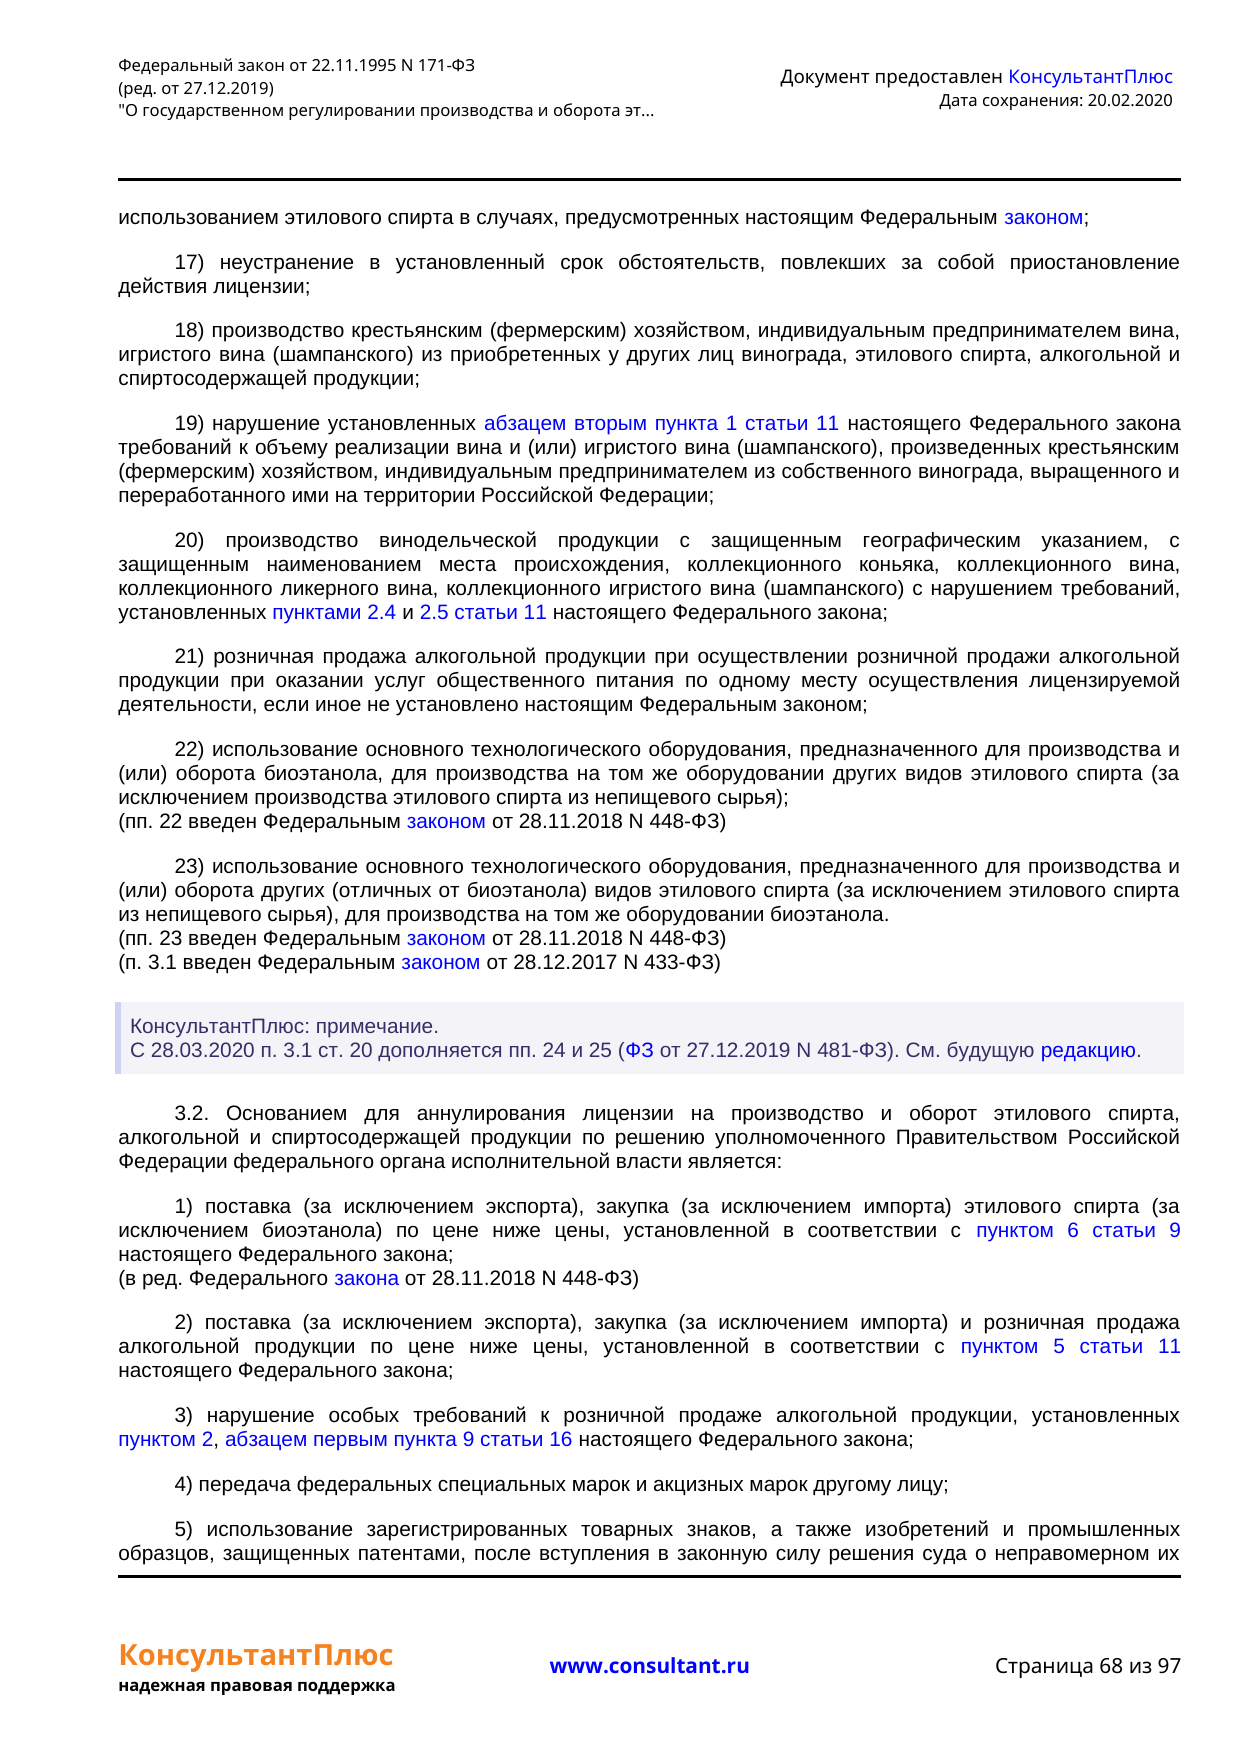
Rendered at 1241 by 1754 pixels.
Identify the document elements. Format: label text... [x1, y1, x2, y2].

table_header КонсультантПлюс: примечание. С 28.03.2020 п. 3.1 ст. 20 дополняется пп. 24 и 25 (ФЗ от 27.12.2019 N 481-ФЗ). См. будущую редакцию. [121, 1002, 1178, 1074]
text (п. 3.1 введен Федеральным законом от 28.12.2017 N 433-ФЗ) [118, 949, 1181, 973]
text (пп. 22 введен Федеральным законом от 28.11.2018 N 448-ФЗ) [118, 809, 1181, 833]
text (пп. 23 введен Федеральным законом от 28.11.2018 N 448-ФЗ) [118, 926, 1181, 949]
text 3.2. Основанием для аннулирования лицензии на производство и оборот этилового спирта, алкогольной и спиртосодержащей продукции по решению уполномоченного Правительством Российской Федерации федерального органа исполнительной власти является: [118, 1101, 1181, 1173]
text (в ред. Федерального закона от 28.11.2018 N 448-ФЗ) [118, 1265, 1181, 1289]
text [118, 1516, 1181, 1564]
text 4) передача федеральных специальных марок и акцизных марок другому лицу; [118, 1472, 1181, 1496]
text 3) нарушение особых требований к розничной продаже алкогольной продукции, установленных пунктом 2, абзацем первым пункта 9 статьи 16 настоящего Федерального закона; [118, 1403, 1181, 1451]
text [118, 205, 1181, 229]
text 22) использование основного технологического оборудования, предназначенного для производства и (или) оборота биоэтанола, для производства на том же оборудовании других видов этилового спирта (за исключением производства этилового спирта из непищевого сырья); [118, 737, 1181, 809]
text 1) поставка (за исключением экспорта), закупка (за исключением импорта) этилового спирта (за исключением биоэтанола) по цене ниже цены, установленной в соответствии с пунктом 6 статьи 9 настоящего Федерального закона; [118, 1193, 1181, 1265]
text 19) нарушение установленных абзацем вторым пункта 1 статьи 11 настоящего Федерального закона требований к объему реализации вина и (или) игристого вина (шампанского), произведенных крестьянским (фермерским) хозяйством, индивидуальным предпринимателем из собственного винограда, выращенного и переработанного ими на территории Российской Федерации; [118, 411, 1181, 507]
text 18) производство крестьянским (фермерским) хозяйством, индивидуальным предпринимателем вина, игристого вина (шампанского) из приобретенных у других лиц винограда, этилового спирта, алкогольной и спиртосодержащей продукции; [118, 318, 1181, 390]
text 21) розничная продажа алкогольной продукции при осуществлении розничной продажи алкогольной продукции при оказании услуг общественного питания по одному месту осуществления лицензируемой деятельности, если иное не установлено настоящим Федеральным законом; [118, 644, 1181, 716]
text 2) поставка (за исключением экспорта), закупка (за исключением импорта) и розничная продажа алкогольной продукции по цене ниже цены, установленной в соответствии с пунктом 5 статьи 11 настоящего Федерального закона; [118, 1310, 1181, 1382]
text 17) неустранение в установленный срок обстоятельств, повлекших за собой приостановление действия лицензии; [118, 249, 1181, 297]
text 23) использование основного технологического оборудования, предназначенного для производства и (или) оборота других (отличных от биоэтанола) видов этилового спирта (за исключением этилового спирта из непищевого сырья), для производства на том же оборудовании биоэтанола. [118, 854, 1181, 926]
text 20) производство винодельческой продукции с защищенным географическим указанием, с защищенным наименованием места происхождения, коллекционного коньяка, коллекционного вина, коллекционного ликерного вина, коллекционного игристого вина (шампанского) с нарушением требований, установленных пунктами 2.4 и 2.5 статьи 11 настоящего Федерального закона; [118, 528, 1181, 623]
